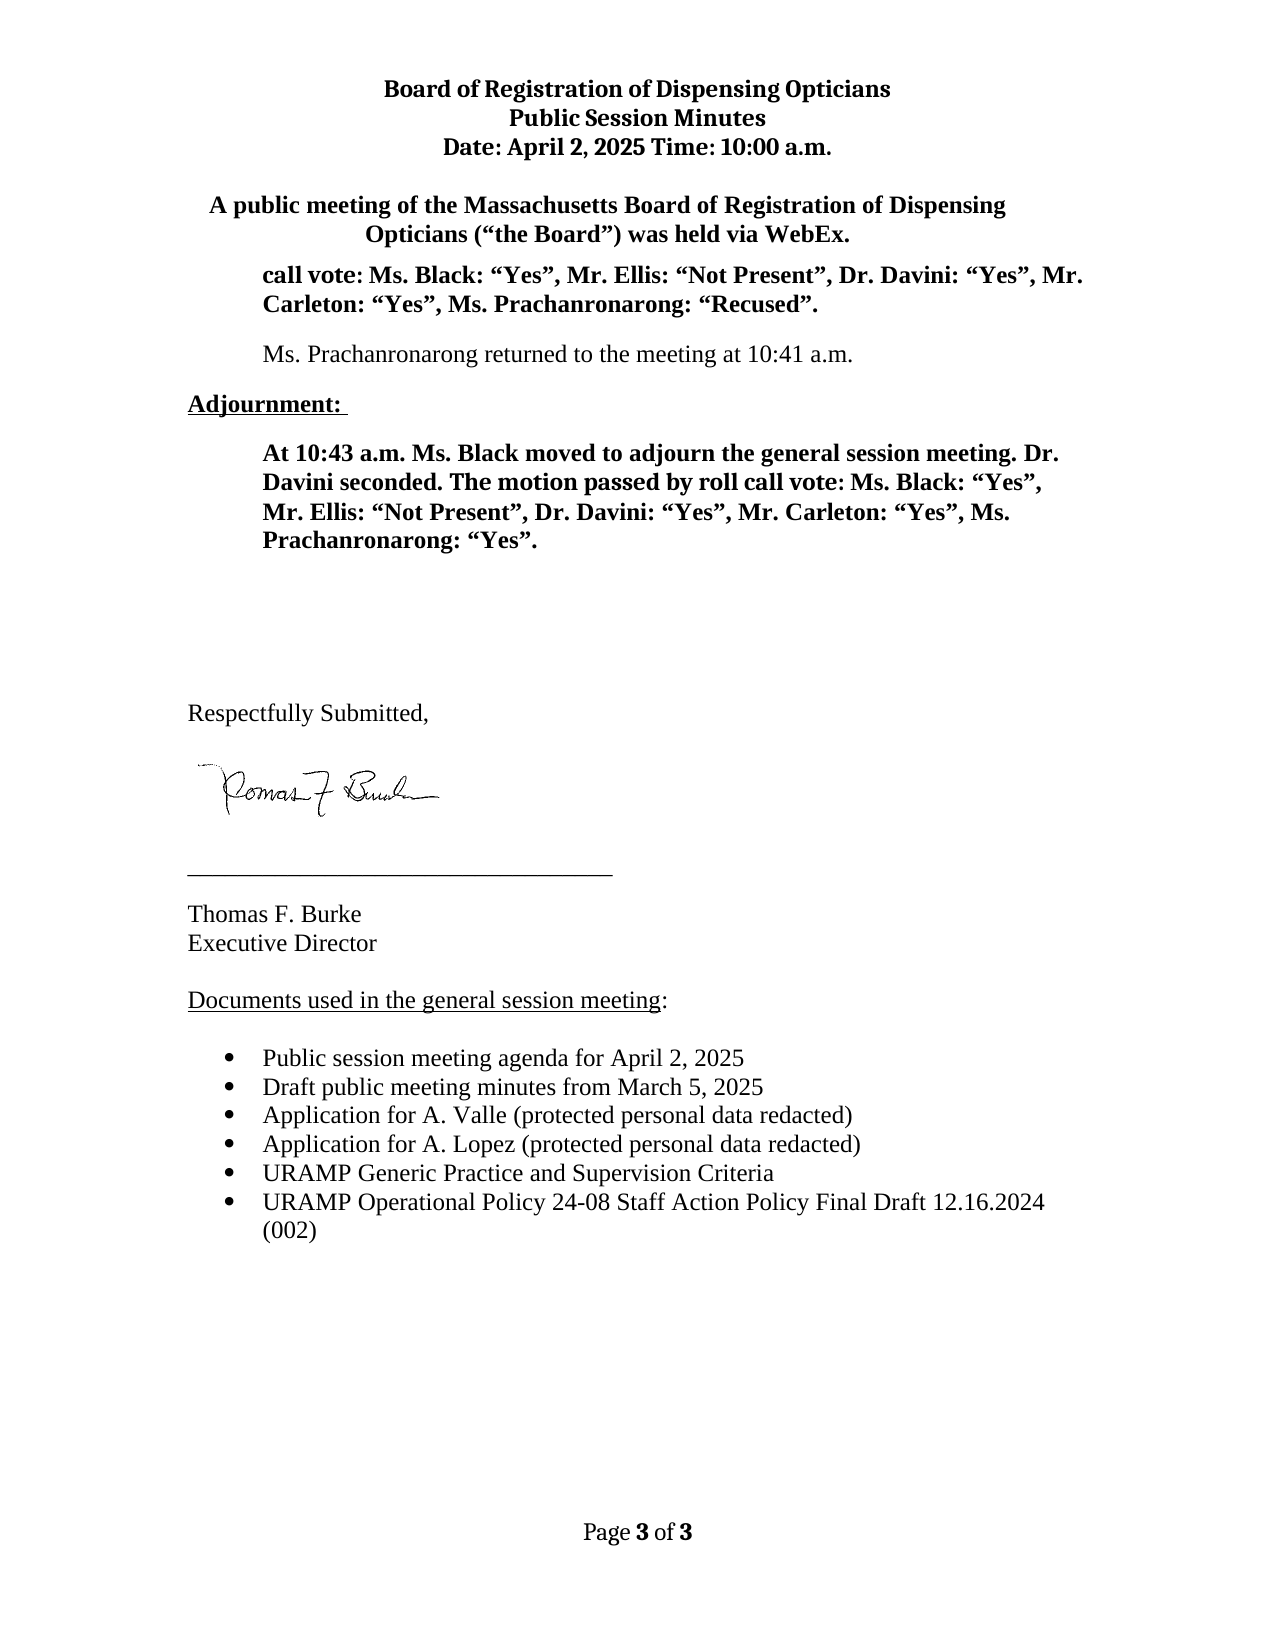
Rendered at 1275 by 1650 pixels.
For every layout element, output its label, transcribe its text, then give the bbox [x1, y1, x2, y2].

text __________________________________ [187, 850, 1087, 878]
text Executive Director [187, 928, 1087, 957]
text Thomas F. Burke [187, 899, 1087, 928]
list URAMP Generic Practice and Supervision Criteria [225, 1158, 1087, 1187]
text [262, 260, 1087, 318]
list Draft public meeting minutes from March 5, 2025 [225, 1072, 1087, 1101]
list URAMP Operational Policy 24-08 Staff Action Policy Final Draft 12.16.2024 (002) [225, 1187, 1087, 1244]
list Application for A. Valle (protected personal data redacted) [225, 1101, 1087, 1129]
text Ms. Prachanronarong returned to the meeting at 10:41 a.m. [262, 339, 1087, 368]
text Documents used in the general session meeting: [187, 986, 1087, 1014]
list At 10:43 a.m. Ms. Black moved to adjourn the general session meeting. Dr. Davini seconded. The motion passed by roll call vote: Ms. Black: “Yes”, Mr. Ellis: “Not Present”, Dr. Davini: “Yes”, Mr. Carleton: “Yes”, Ms. Prachanronarong: “Yes”. [262, 438, 1087, 554]
list Application for A. Lopez (protected personal data redacted) [225, 1129, 1087, 1158]
list Respectfully Submitted, [187, 698, 1087, 727]
text Adjournment: [187, 389, 1087, 417]
list Public session meeting agenda for April 2, 2025 [225, 1043, 1087, 1072]
